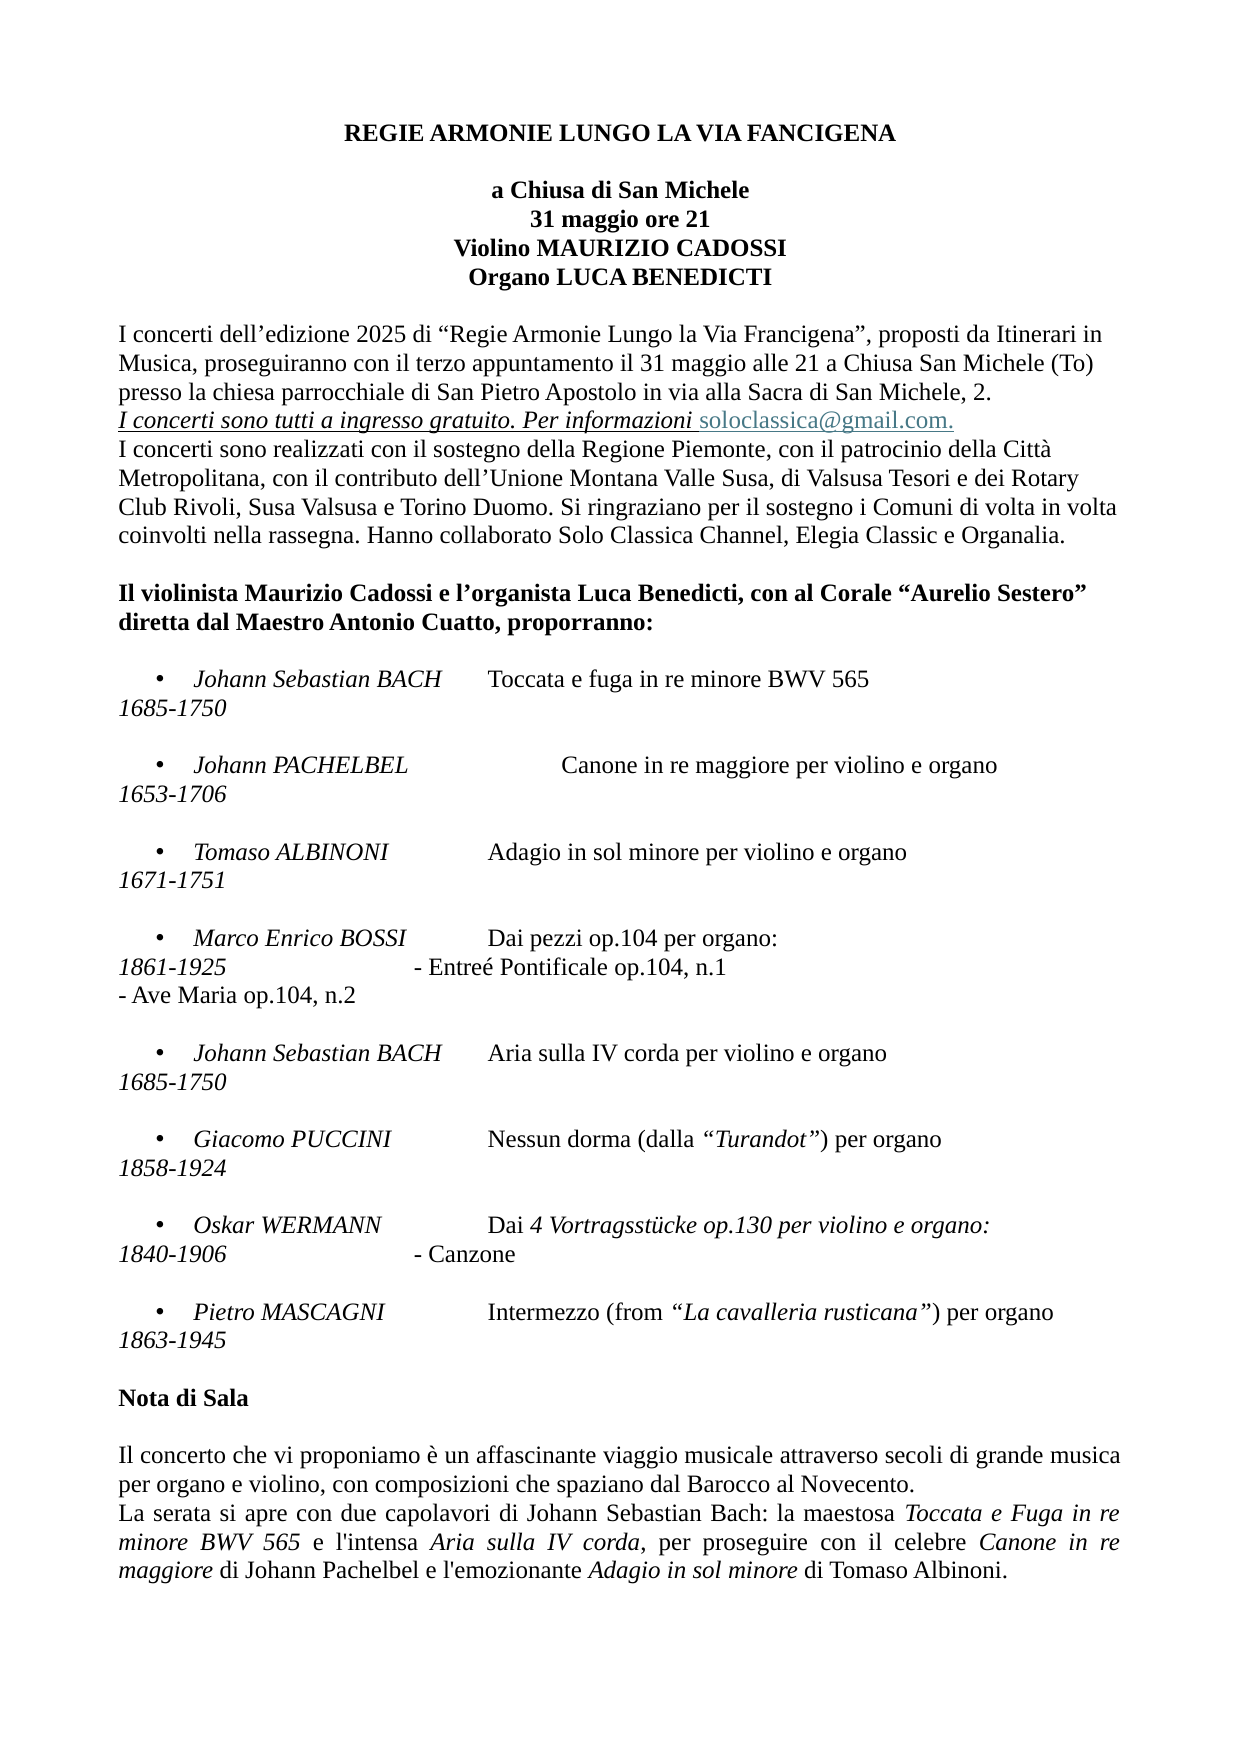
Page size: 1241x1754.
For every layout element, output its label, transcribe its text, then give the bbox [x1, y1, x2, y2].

text 1653-1706 [118, 779, 1122, 808]
text Il concerto che vi proponiamo è un affascinante viaggio musicale attraverso secoli di grande musica per organo e violino, con composizioni che spaziano dal Barocco al Novecento. [118, 1441, 1122, 1498]
text 1861-1925 - Entreé Pontificale op.104, n.1 [118, 952, 1122, 981]
text I concerti sono tutti a ingresso gratuito. Per informazioni soloclassica@gmail.com. [118, 406, 1122, 434]
text Organo LUCA BENEDICTI [118, 262, 1122, 291]
text 1840-1906 - Canzone [118, 1239, 1122, 1268]
list Johann PACHELBEL Canone in re maggiore per violino e organo [156, 751, 1122, 779]
text REGIE ARMONIE LUNGO LA VIA FANCIGENA [118, 118, 1122, 147]
text 1863-1945 [118, 1326, 1122, 1354]
text 31 maggio ore 21 [118, 204, 1122, 233]
list Johann Sebastian BACH Toccata e fuga in re minore BWV 565 [156, 664, 1122, 693]
list Johann Sebastian BACH Aria sulla IV corda per violino e organo [156, 1038, 1122, 1067]
text 1671-1751 [118, 866, 1122, 894]
list Oskar WERMANN Dai 4 Vortragsstücke op.130 per violino e organo: [156, 1211, 1122, 1239]
text Il violinista Maurizio Cadossi e l’organista Luca Benedicti, con al Corale “Aurelio Sestero” diretta dal Maestro Antonio Cuatto, proporranno: [118, 578, 1122, 636]
list Marco Enrico BOSSI Dai pezzi op.104 per organo: [156, 923, 1122, 952]
text 1685-1750 [118, 693, 1122, 722]
text I concerti dell’edizione 2025 di “Regie Armonie Lungo la Via Francigena”, proposti da Itinerari in Musica, proseguiranno con il terzo appuntamento il 31 maggio alle 21 a Chiusa San Michele (To) presso la chiesa parrocchiale di San Pietro Apostolo in via alla Sacra di San Michele, 2. [118, 319, 1122, 406]
text - Ave Maria op.104, n.2 [118, 981, 1122, 1009]
text Nota di Sala [118, 1383, 1122, 1412]
list Tomaso ALBINONI Adagio in sol minore per violino e organo [156, 837, 1122, 866]
list Giacomo PUCCINI Nessun dorma (dalla “Turandot”) per organo [156, 1124, 1122, 1153]
text Violino MAURIZIO CADOSSI [118, 233, 1122, 262]
text 1685-1750 [118, 1067, 1122, 1096]
text La serata si apre con due capolavori di Johann Sebastian Bach: la maestosa Toccata e Fuga in re minore BWV 565 e l'intensa Aria sulla IV corda, per proseguire con il celebre Canone in re maggiore di Johann Pachelbel e l'emozionante Adagio in sol minore di Tomaso Albinoni. [118, 1498, 1122, 1584]
text 1858-1924 [118, 1153, 1122, 1182]
text I concerti sono realizzati con il sostegno della Regione Piemonte, con il patrocinio della Città Metropolitana, con il contributo dell’Unione Montana Valle Susa, di Valsusa Tesori e dei Rotary Club Rivoli, Susa Valsusa e Torino Duomo. Si ringraziano per il sostegno i Comuni di volta in volta coinvolti nella rassegna. Hanno collaborato Solo Classica Channel, Elegia Classic e Organalia. [118, 434, 1122, 549]
list Pietro MASCAGNI Intermezzo (from “La cavalleria rusticana”) per organo [156, 1297, 1122, 1326]
text a Chiusa di San Michele [118, 176, 1122, 204]
